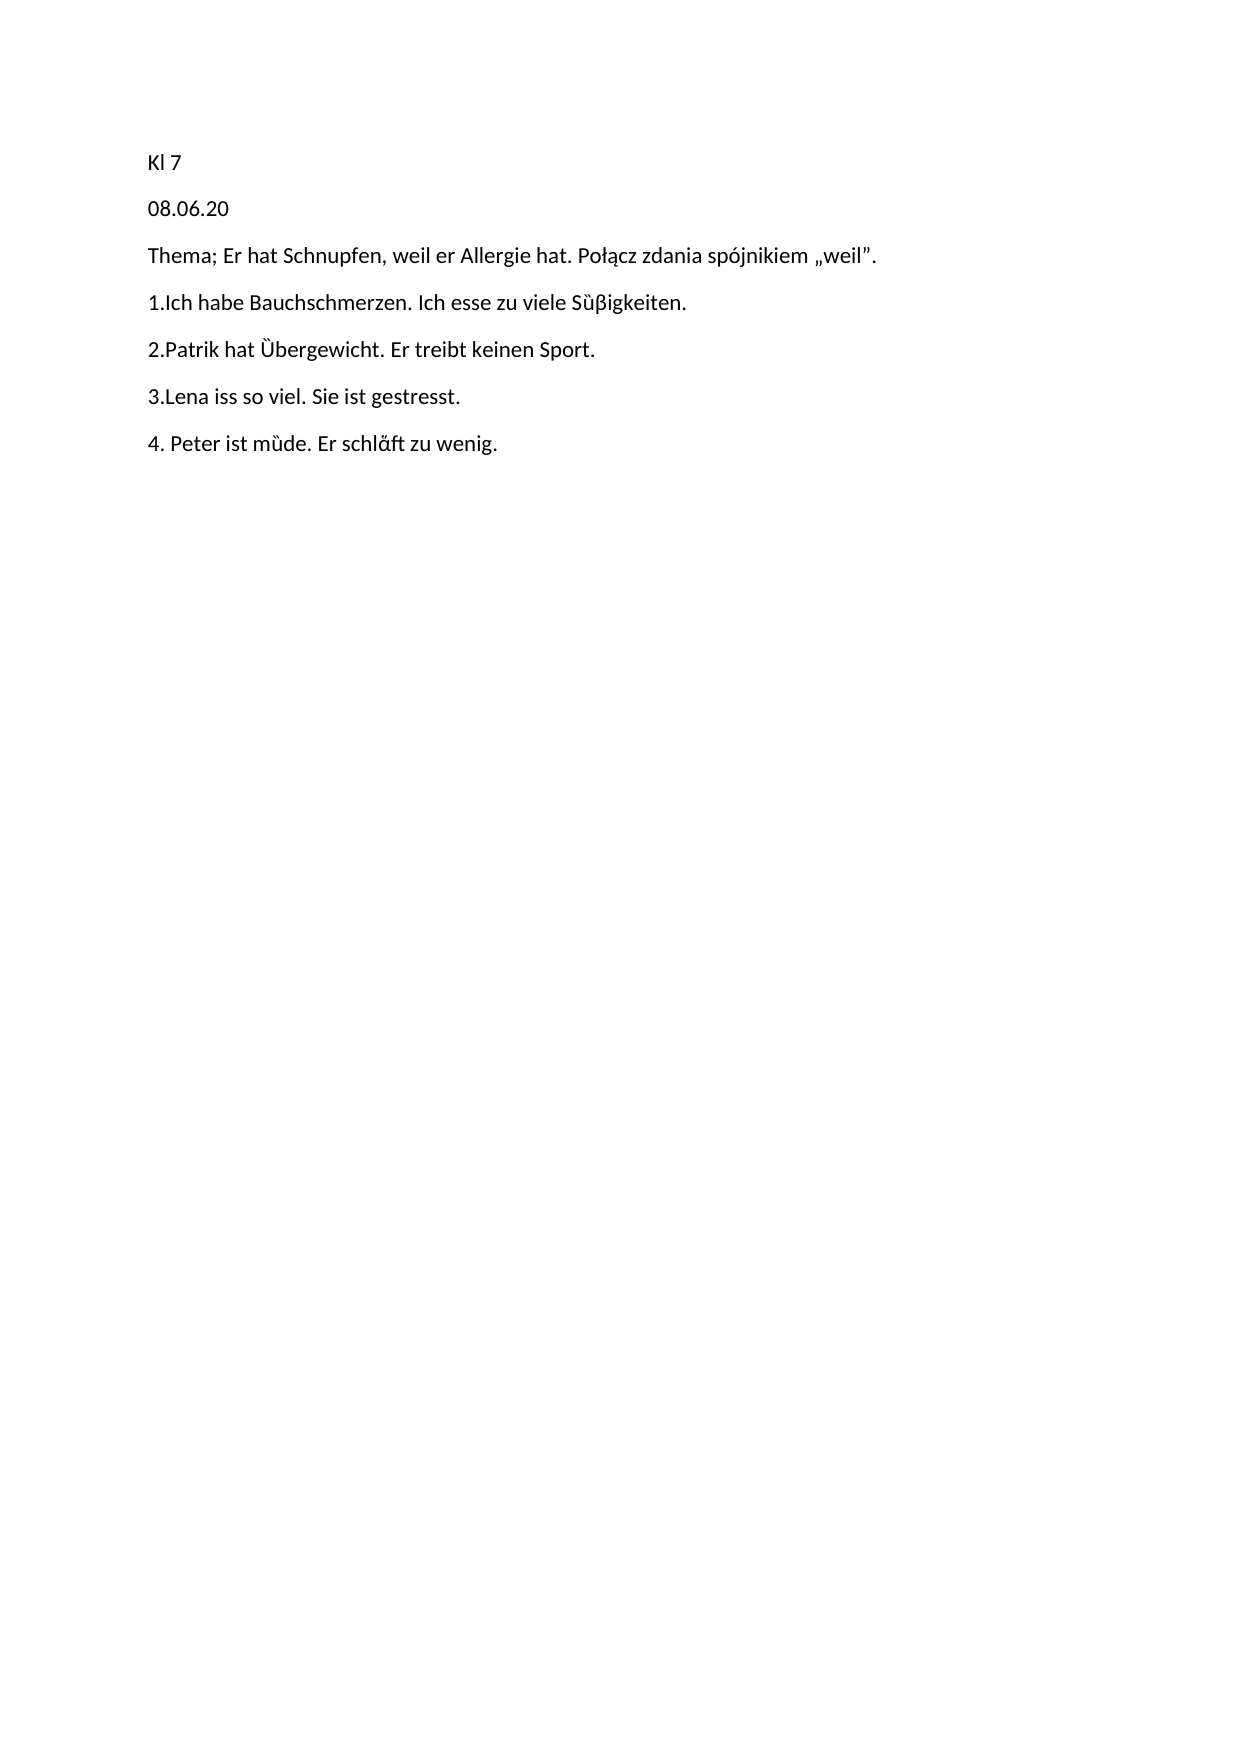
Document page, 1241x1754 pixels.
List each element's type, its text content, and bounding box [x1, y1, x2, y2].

text 1.Ich habe Bauchschmerzen. Ich esse zu viele Sȕβigkeiten. [148, 288, 1093, 316]
text 08.06.20 [148, 194, 1093, 222]
text 3.Lena iss so viel. Sie ist gestresst. [148, 382, 1093, 410]
text Kl 7 [148, 148, 1093, 176]
text 4. Peter ist mȕde. Er schlἅft zu wenig. [148, 429, 1093, 457]
text Thema; Er hat Schnupfen, weil er Allergie hat. Połącz zdania spójnikiem „weil”. [148, 241, 1093, 269]
text 2.Patrik hat Ȕbergewicht. Er treibt keinen Sport. [148, 335, 1093, 363]
